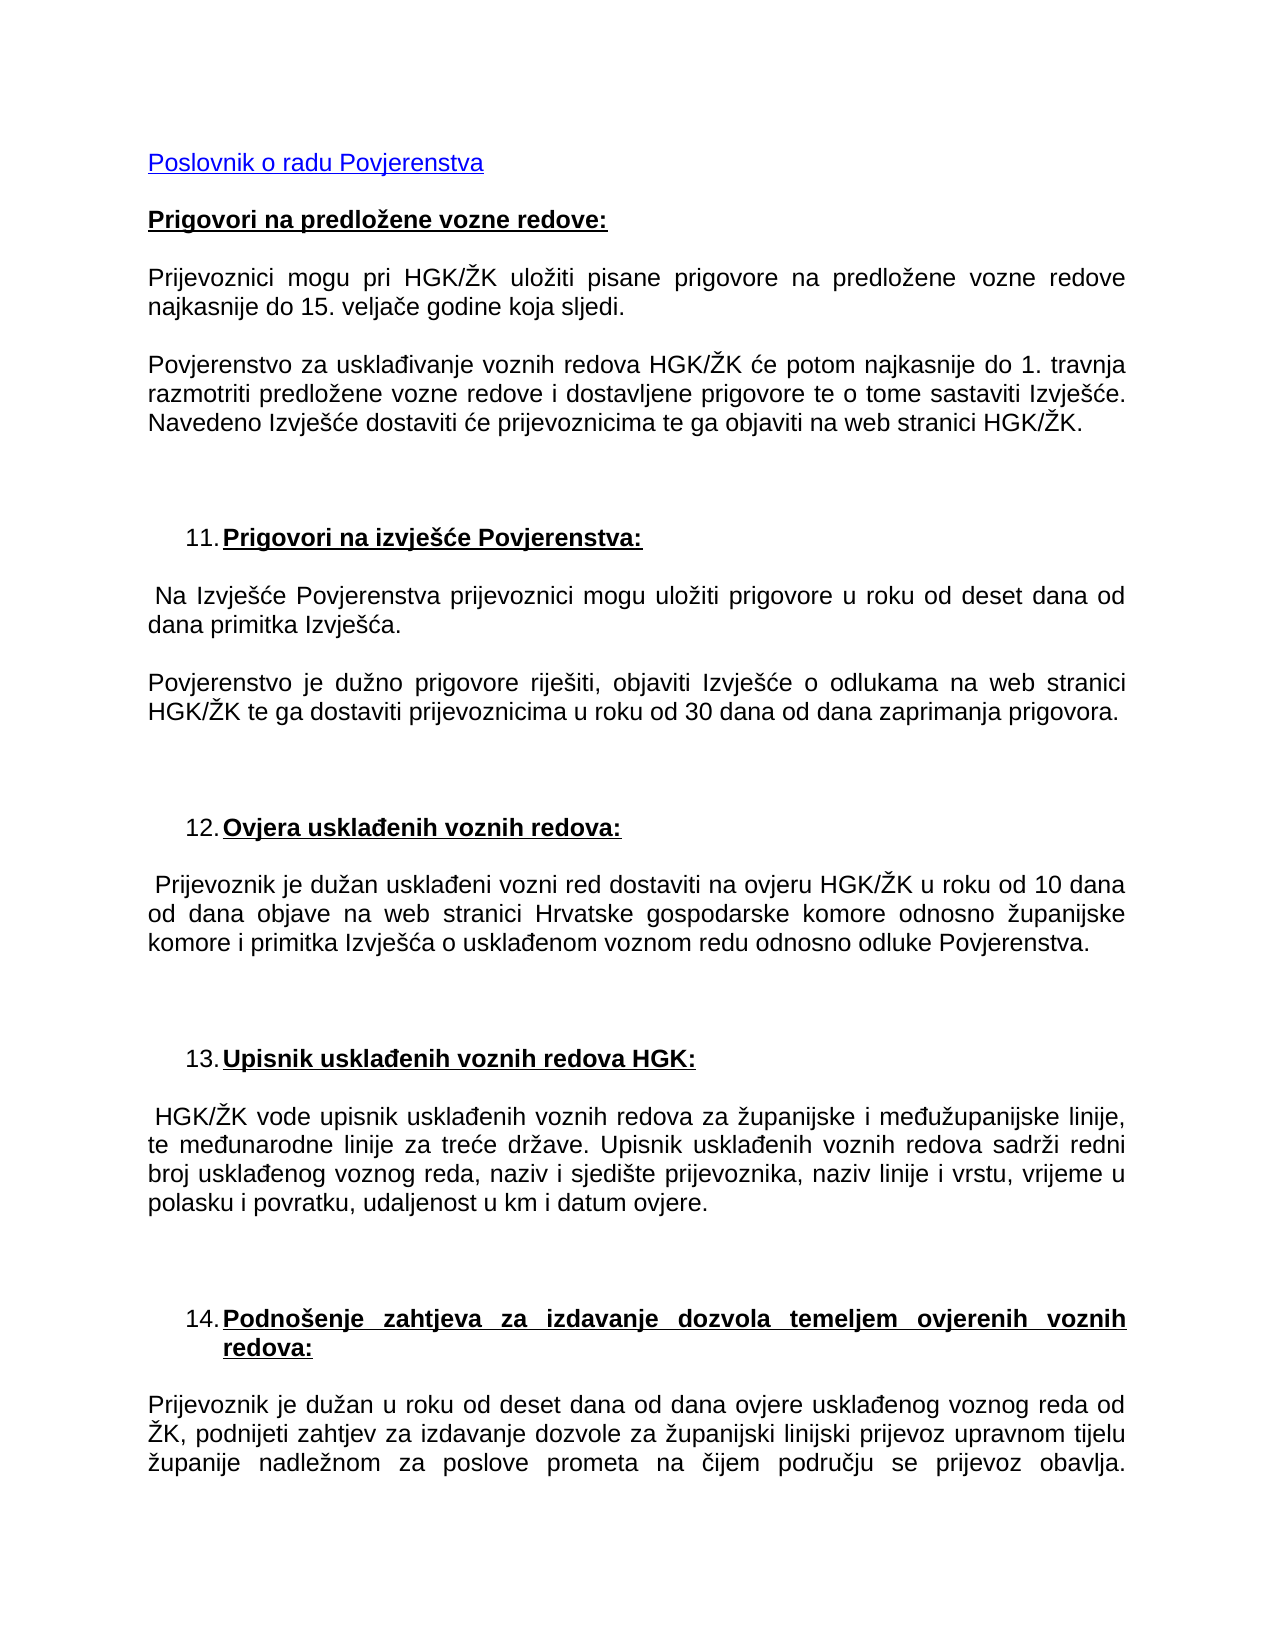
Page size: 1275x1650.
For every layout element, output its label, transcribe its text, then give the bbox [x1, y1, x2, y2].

text HGK/ŽK vode upisnik usklađenih voznih redova za županijske i međužupanijske linije, te međunarodne linije za treće države. Upisnik usklađenih voznih redova sadrži redni broj usklađenog voznog reda, naziv i sjedište prijevoznika, naziv linije i vrstu, vrijeme u polasku i povratku, udaljenost u km i datum ovjere. [148, 1102, 1127, 1217]
text Prigovori na predložene vozne redove: [148, 206, 1127, 234]
text Poslovnik o radu Povjerenstva [148, 148, 1127, 176]
text Povjerenstvo za usklađivanje voznih redova HGK/ŽK će potom najkasnije do 1. travnja razmotriti predložene vozne redove i dostavljene prigovore te o tome sastaviti Izvješće. Navedeno Izvješće dostaviti će prijevoznicima te ga objaviti na web stranici HGK/ŽK. [148, 350, 1127, 436]
text Prijevoznik je dužan usklađeni vozni red dostaviti na ovjeru HGK/ŽK u roku od 10 dana od dana objave na web stranici Hrvatske gospodarske komore odnosno županijske komore i primitka Izvješća o usklađenom voznom redu odnosno odluke Povjerenstva. [148, 871, 1127, 957]
text Povjerenstvo je dužno prigovore riješiti, objaviti Izvješće o odlukama na web stranici HGK/ŽK te ga dostaviti prijevoznicima u roku od 30 dana od dana zaprimanja prigovora. [148, 668, 1127, 726]
list Podnošenje zahtjeva za izdavanje dozvola temeljem ovjerenih voznih redova: [185, 1304, 1127, 1361]
list Upisnik usklađenih voznih redova HGK: [185, 1044, 1127, 1073]
list Prigovori na izvješće Povjerenstva: [185, 523, 1127, 552]
list Ovjera usklađenih voznih redova: [185, 813, 1127, 841]
text Prijevoznici mogu pri HGK/ŽK uložiti pisane prigovore na predložene vozne redove najkasnije do 15. veljače godine koja sljedi. [148, 263, 1127, 321]
text Na Izvješće Povjerenstva prijevoznici mogu uložiti prigovore u roku od deset dana od dana primitka Izvješća. [148, 581, 1127, 639]
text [148, 1391, 1127, 1477]
